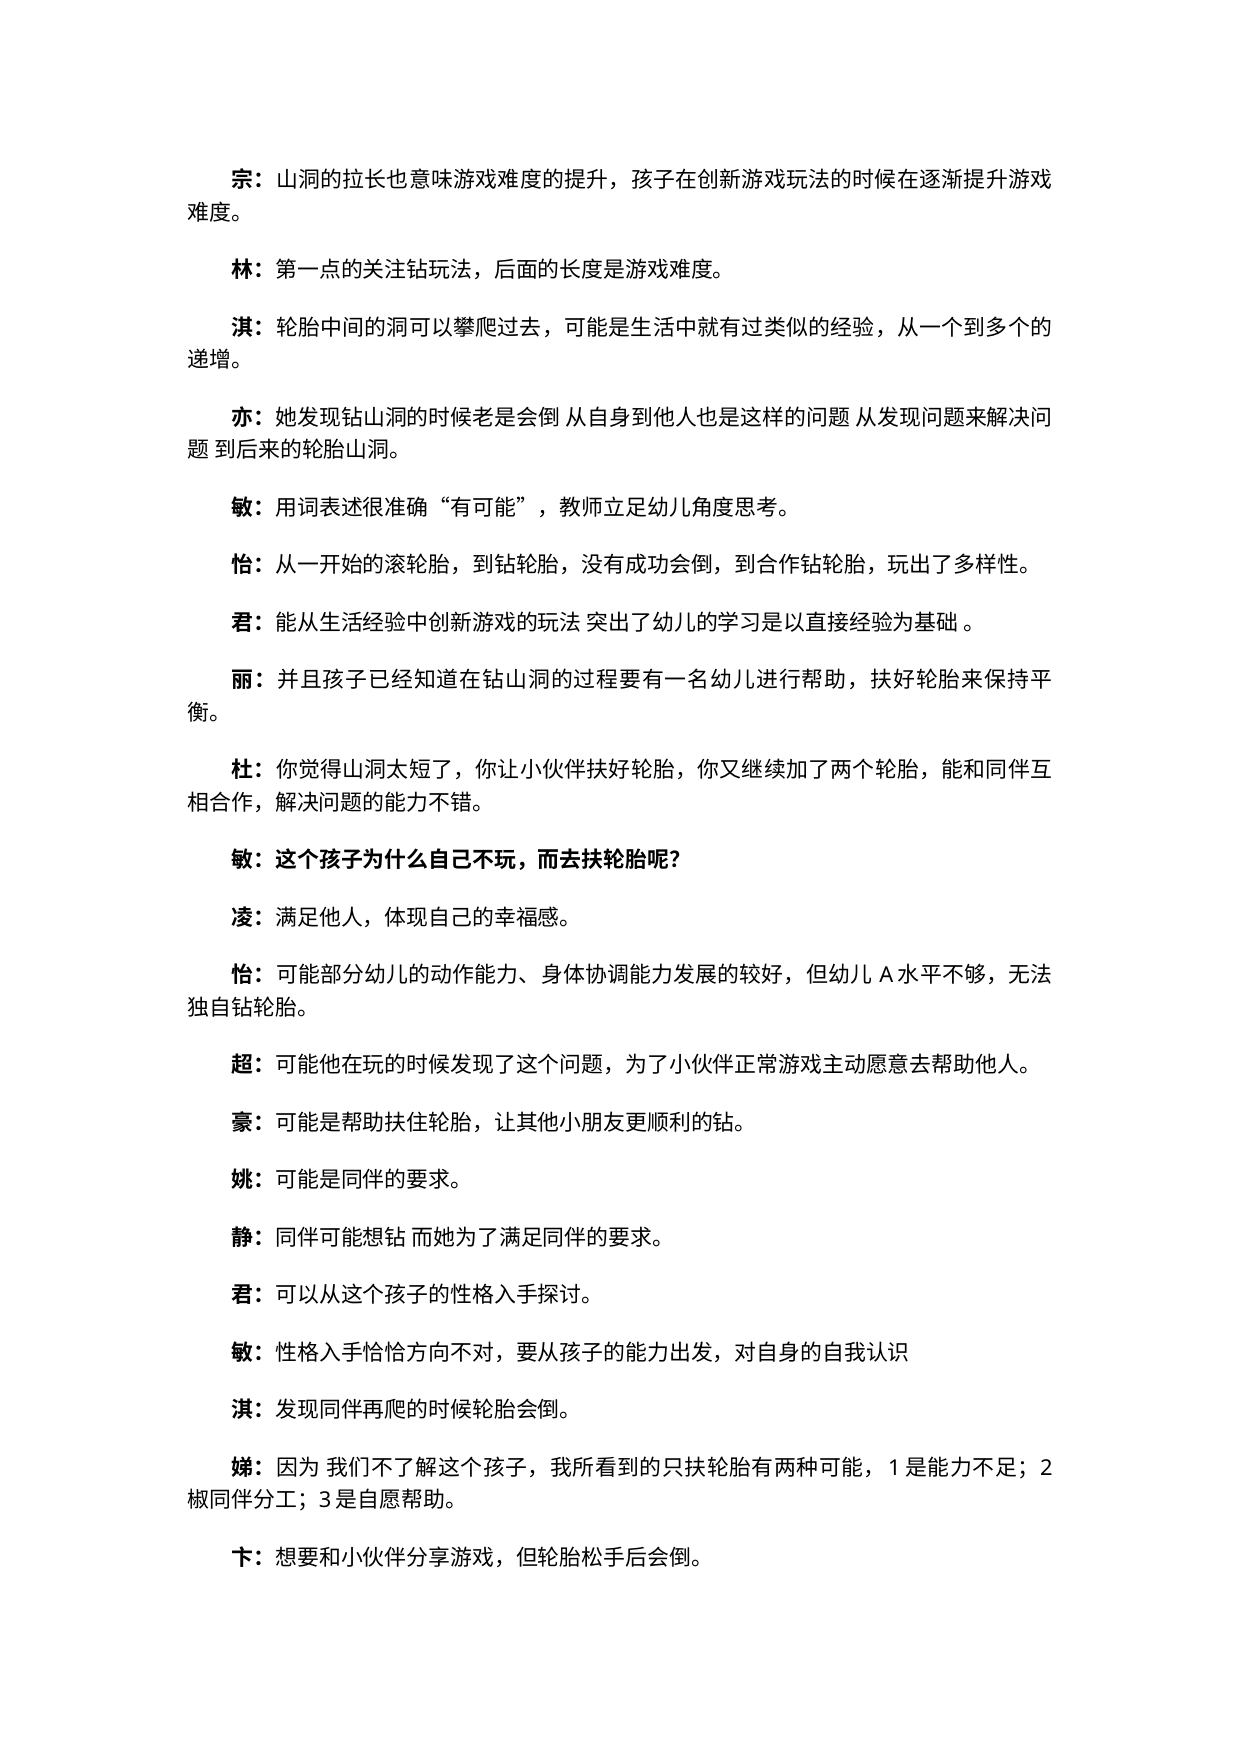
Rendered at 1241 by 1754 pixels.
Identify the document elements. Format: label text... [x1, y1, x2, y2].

list 敏：这个孩子为什么自己不玩，而去扶轮胎呢？ [187, 842, 1053, 874]
list 卞：想要和小伙伴分享游戏，但轮胎松手后会倒。 [187, 1539, 1053, 1572]
list 宗：山洞的拉长也意味游戏难度的提升，孩子在创新游戏玩法的时候在逐渐提升游戏难度。 [187, 162, 1053, 227]
list 静：同伴可能想钻 而她为了满足同伴的要求。 [187, 1219, 1053, 1252]
list 超：可能他在玩的时候发现了这个问题，为了小伙伴正常游戏主动愿意去帮助他人。 [187, 1047, 1053, 1079]
list 怡：从一开始的滚轮胎，到钻轮胎，没有成功会倒，到合作钻轮胎，玩出了多样性。 [187, 547, 1053, 579]
list 娣：因为 我们不了解这个孩子，我所看到的只扶轮胎有两种可能，1是能力不足；2椒同伴分工；3是自愿帮助。 [187, 1449, 1053, 1514]
list 丽：并且孩子已经知道在钻山洞的过程要有一名幼儿进行帮助，扶好轮胎来保持平衡。 [187, 662, 1053, 727]
list 亦：她发现钻山洞的时候老是会倒 从自身到他人也是这样的问题 从发现问题来解决问题 到后来的轮胎山洞。 [187, 399, 1053, 464]
list 淇：发现同伴再爬的时候轮胎会倒。 [187, 1392, 1053, 1424]
list 君：可以从这个孩子的性格入手探讨。 [187, 1277, 1053, 1309]
list 淇：轮胎中间的洞可以攀爬过去，可能是生活中就有过类似的经验，从一个到多个的递增。 [187, 309, 1053, 374]
list 敏：性格入手恰恰方向不对，要从孩子的能力出发，对自身的自我认识 [187, 1334, 1053, 1367]
list 君：能从生活经验中创新游戏的玩法 突出了幼儿的学习是以直接经验为基础 。 [187, 604, 1053, 637]
list 凌：满足他人，体现自己的幸福感。 [187, 899, 1053, 932]
list 豪：可能是帮助扶住轮胎，让其他小朋友更顺利的钻。 [187, 1104, 1053, 1137]
list 林：第一点的关注钻玩法，后面的长度是游戏难度。 [187, 252, 1053, 284]
list 杜：你觉得山洞太短了，你让小伙伴扶好轮胎，你又继续加了两个轮胎，能和同伴互相合作，解决问题的能力不错。 [187, 752, 1053, 817]
list 敏：用词表述很准确“有可能”，教师立足幼儿角度思考。 [187, 489, 1053, 522]
list 姚：可能是同伴的要求。 [187, 1162, 1053, 1194]
list 怡：可能部分幼儿的动作能力、身体协调能力发展的较好，但幼儿A水平不够，无法独自钻轮胎。 [187, 957, 1053, 1022]
